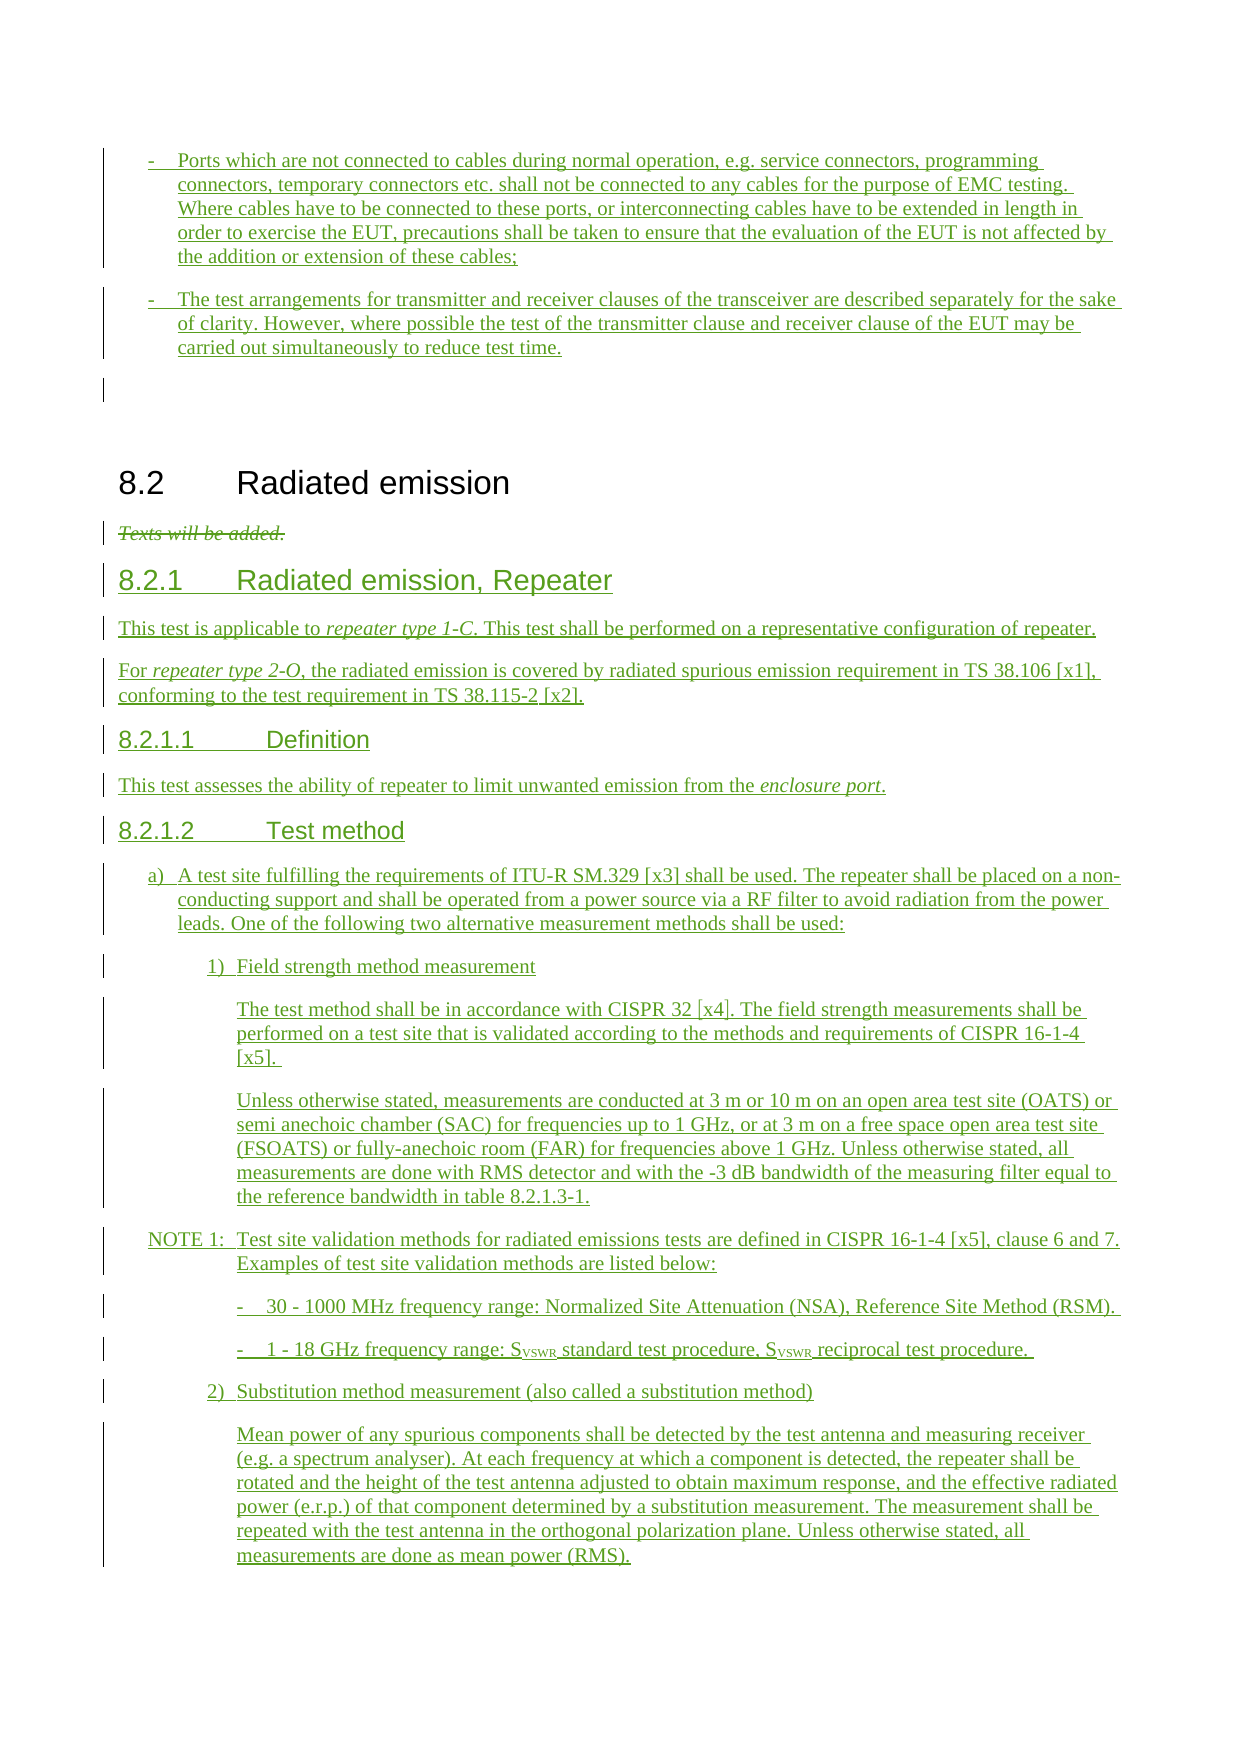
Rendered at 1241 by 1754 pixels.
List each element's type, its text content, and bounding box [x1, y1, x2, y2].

subtitle 8.2 Radiated emission [118, 463, 1122, 502]
